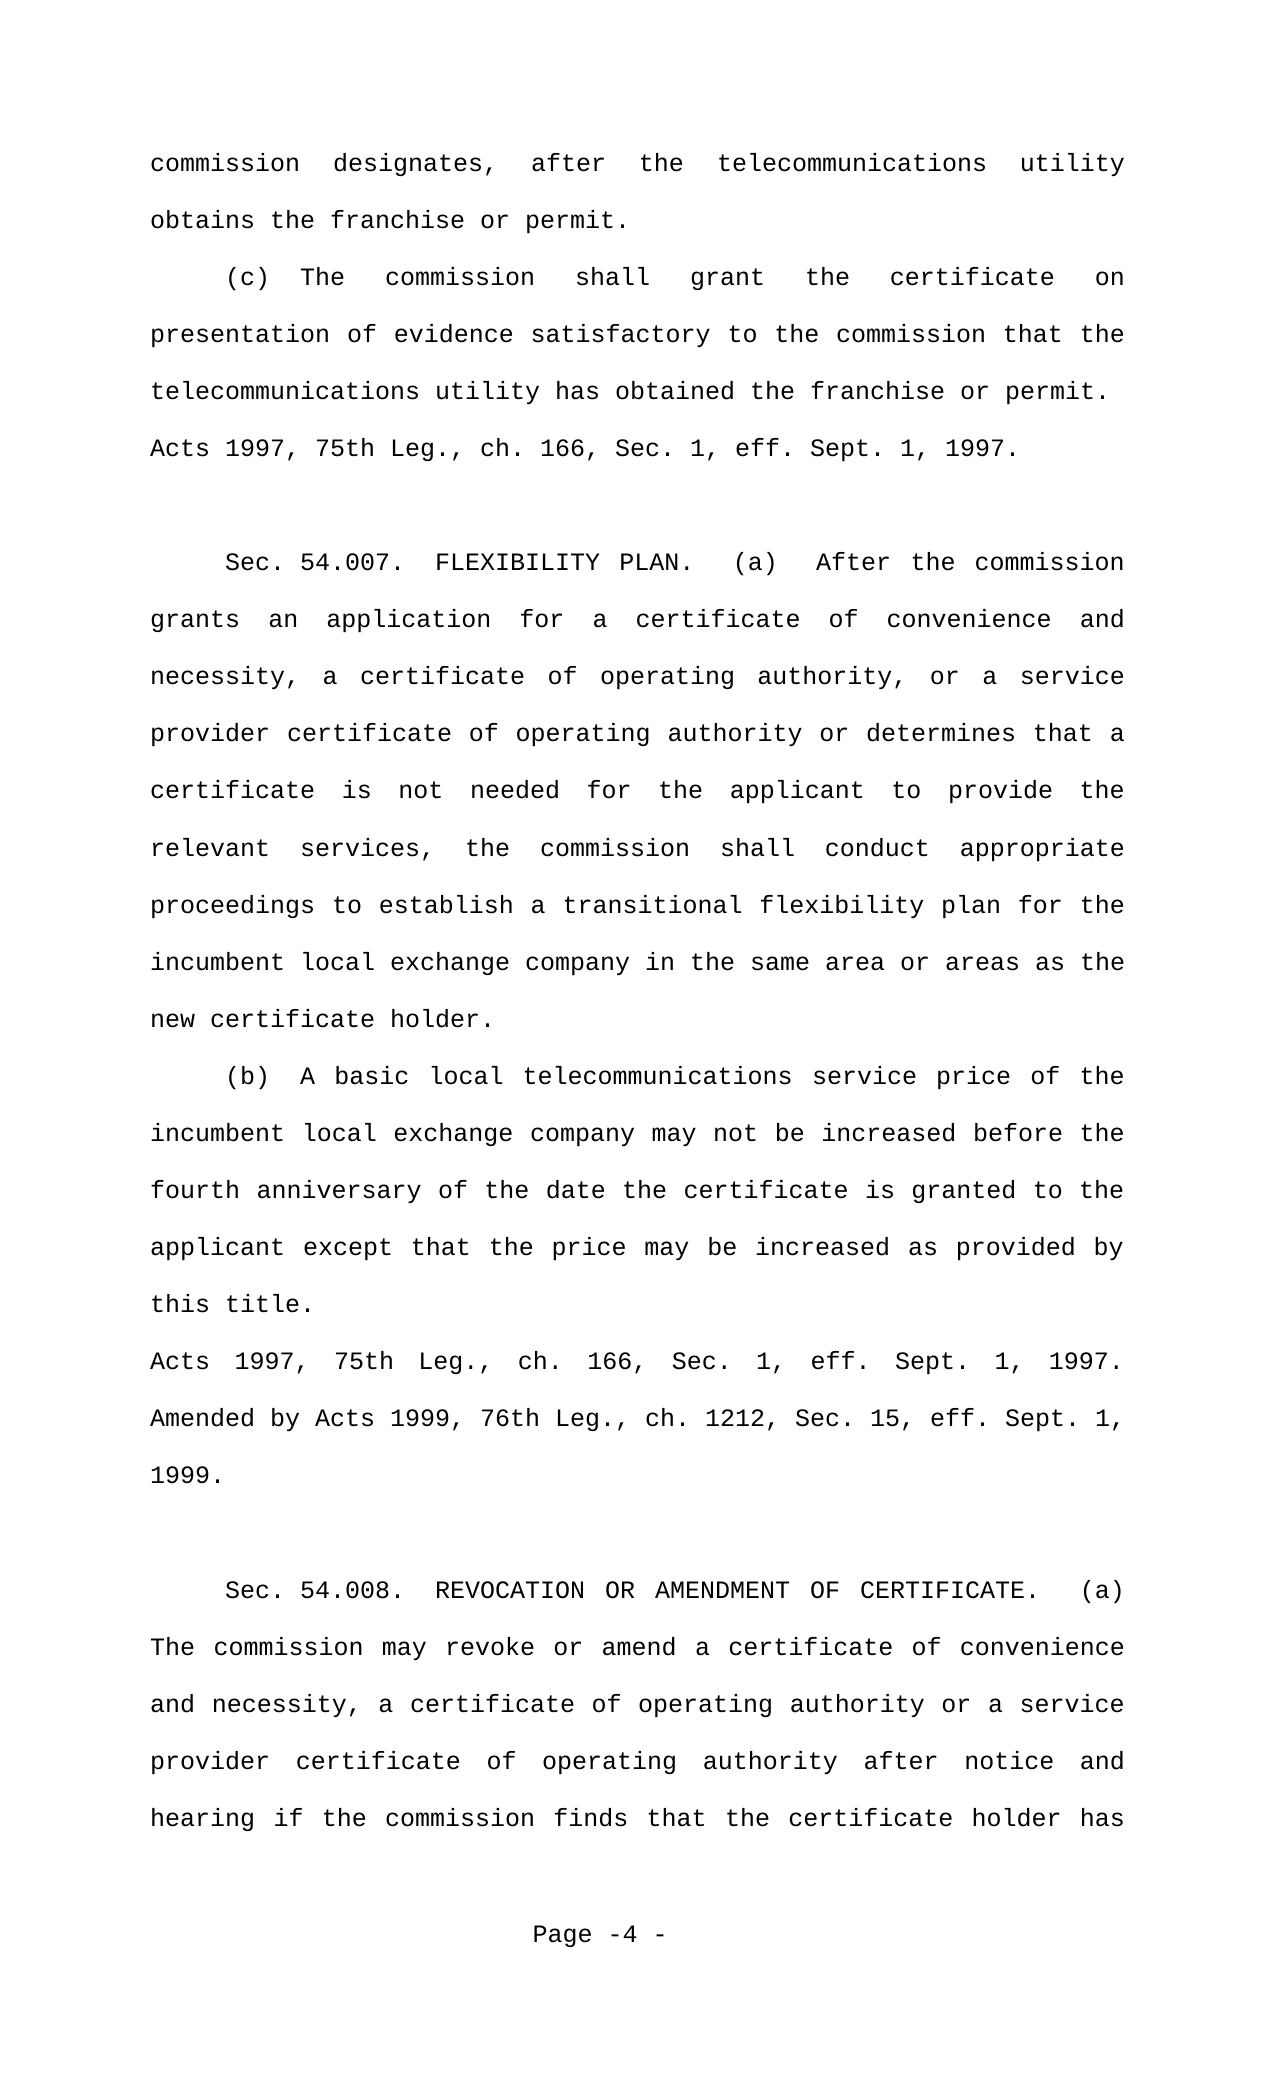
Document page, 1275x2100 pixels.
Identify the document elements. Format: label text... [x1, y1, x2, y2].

text (b) A basic local telecommunications service price of the incumbent local exchange company may not be increased before the fourth anniversary of the date the certificate is granted to the applicant except that the price may be increased as provided by this title. [150, 1063, 1125, 1320]
text Acts 1997, 75th Leg., ch. 166, Sec. 1, eff. Sept. 1, 1997. Amended by Acts 1999, 76th Leg., ch. 1212, Sec. 15, eff. Sept. 1, 1999. [150, 1349, 1125, 1491]
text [150, 150, 1125, 236]
text (c) The commission shall grant the certificate on presentation of evidence satisfactory to the commission that the telecommunications utility has obtained the franchise or permit. [150, 264, 1125, 407]
text Acts 1997, 75th Leg., ch. 166, Sec. 1, eff. Sept. 1, 1997. [150, 435, 1125, 464]
text Sec. 54.007. FLEXIBILITY PLAN. (a) After the commission grants an application for a certificate of convenience and necessity, a certificate of operating authority, or a service provider certificate of operating authority or determines that a certificate is not needed for the applicant to provide the relevant services, the commission shall conduct appropriate proceedings to establish a transitional flexibility plan for the incumbent local exchange company in the same area or areas as the new certificate holder. [150, 549, 1125, 1035]
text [150, 1577, 1125, 1834]
